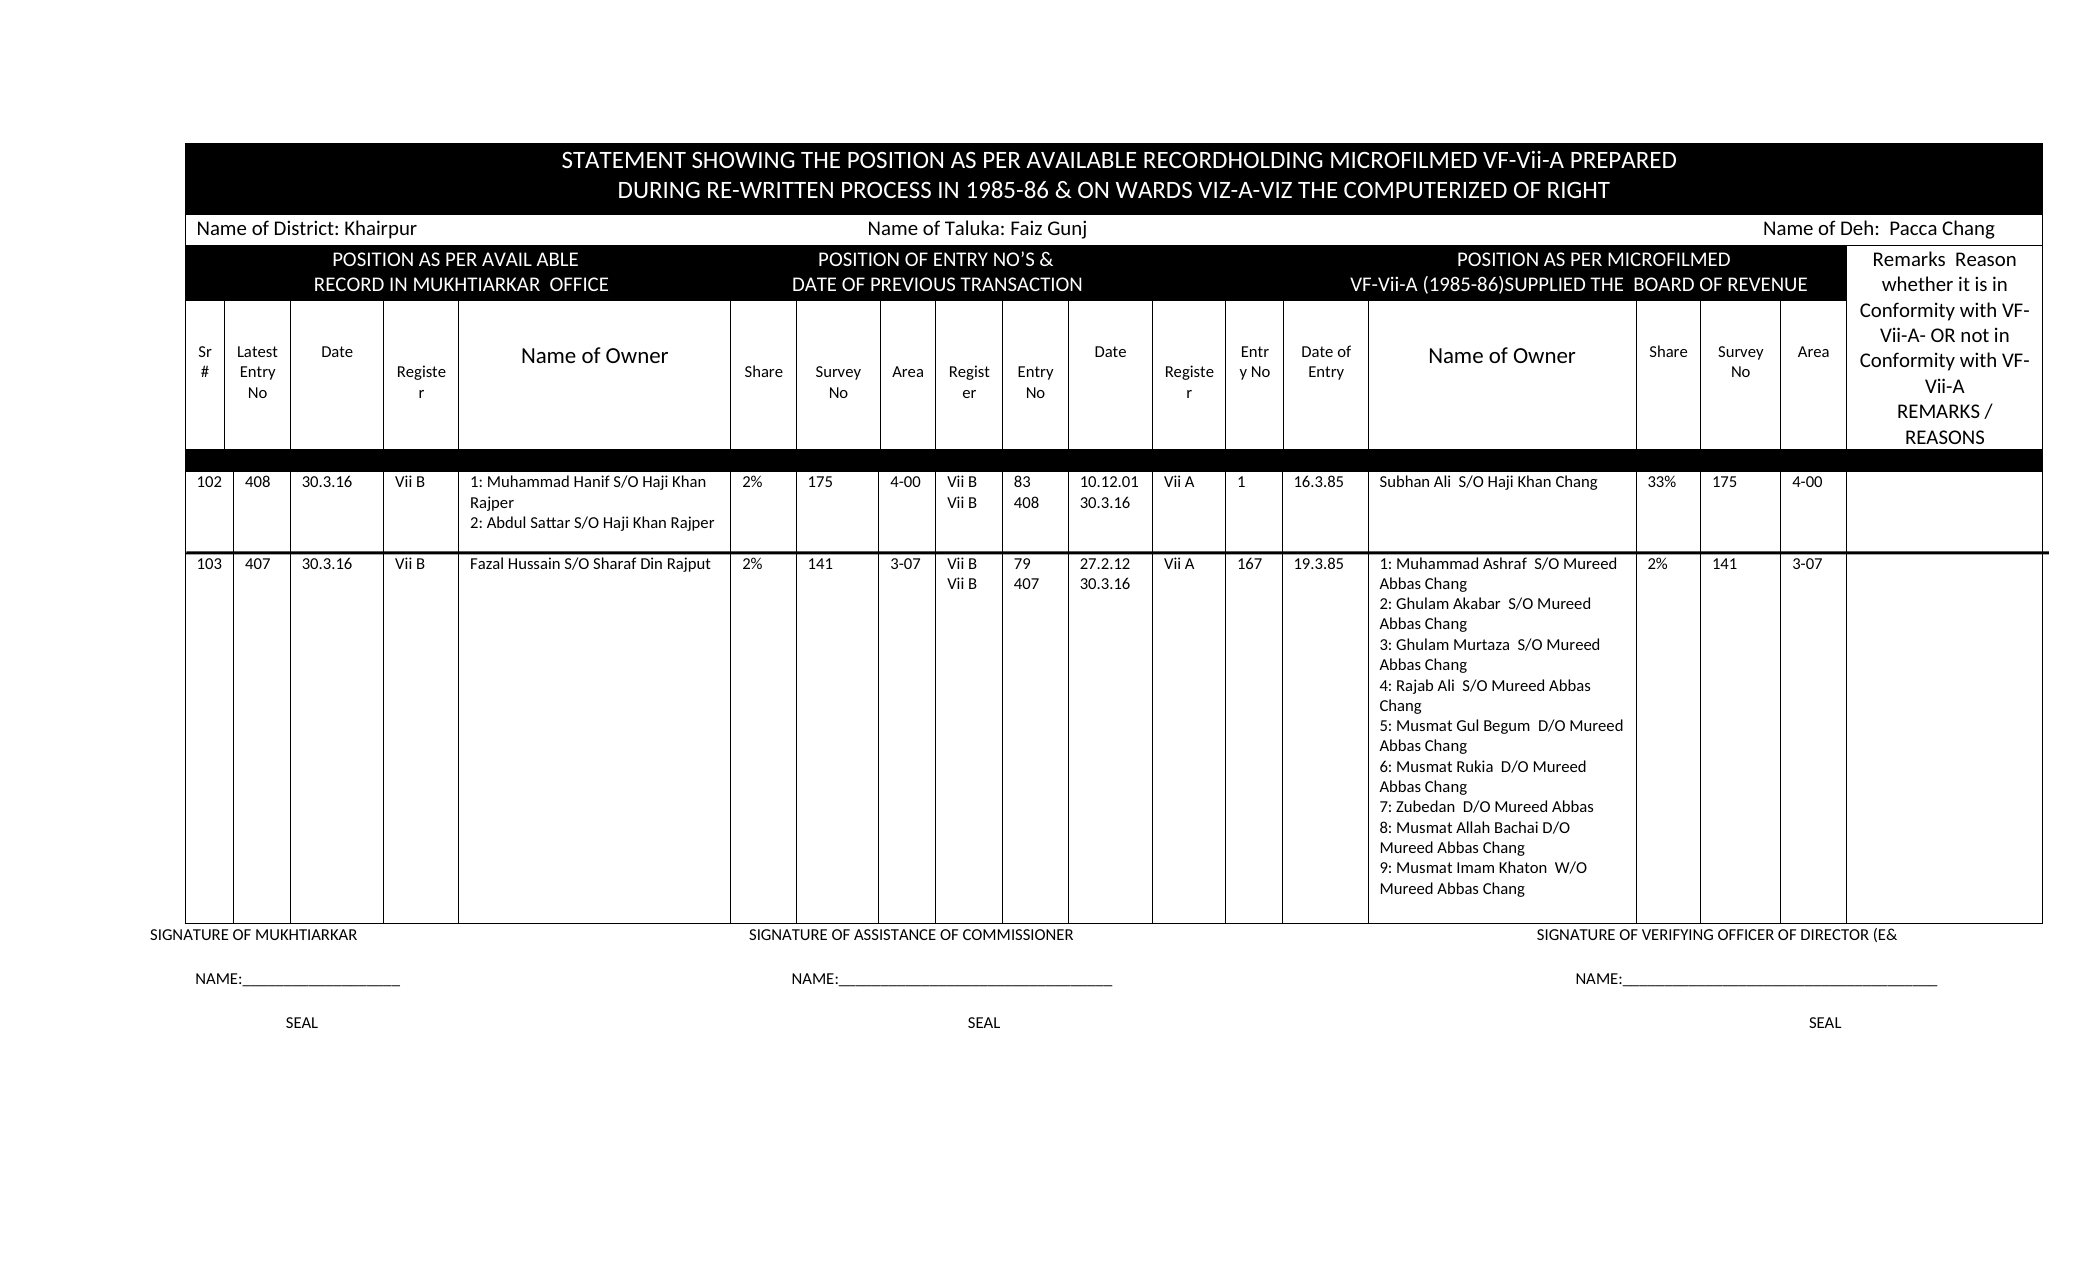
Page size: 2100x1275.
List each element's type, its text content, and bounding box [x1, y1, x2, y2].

table_cell Register [384, 301, 458, 449]
table_cell Sr # [186, 301, 224, 449]
table_cell Share [1637, 301, 1700, 449]
table_cell 30.3.16 30.3.16 [291, 555, 383, 923]
table_cell Name of District: Khairpur Name of Taluka: Faiz Gunj Name of Deh: Pacca Chang [186, 215, 2042, 245]
table_cell Subhan Ali S/O Haji Khan Chang 1: Muhammad Ashraf S/O Mureed Abbas Chang 2: Ghulam Akabar S/O Mureed Abbas Chang 3: Ghulam Murtaza S/O Mureed Abbas Chang 4: Rajab Ali S/O Mureed Abbas Chang 5: Musmat Gul Begum D/O Mureed Abbas Chang 6: Musmat Rukia D/O Mureed Abbas Chang 7: Zubedan D/O Mureed Abbas 8: Musmat Allah Bachai D/O Mureed Abbas Chang 9: Musmat Imam Khaton W/O Mureed Abbas Chang [1369, 555, 1636, 923]
table_cell Area [1781, 301, 1846, 449]
table_cell 4-00 3-07 [879, 555, 935, 923]
table_cell 175 141 [797, 555, 878, 923]
table_cell Survey No [1701, 301, 1780, 449]
table_cell Vii B Vii B Vii B Vii B [936, 472, 1002, 551]
table_cell 1 167 [1226, 472, 1282, 551]
table_cell 33% 2% [1637, 472, 1700, 551]
table_cell 16.3.85 19.3.85 [1283, 472, 1368, 551]
text NAME:___________________ NAME:_________________________________ NAME:______________________________________ [150, 968, 1950, 988]
table_cell Name of Owner [459, 301, 730, 449]
table_cell 408 407 [234, 472, 290, 551]
table_cell Vii B Vii B [384, 472, 458, 551]
table_cell Share [731, 301, 796, 449]
table_cell Date of Entry [1284, 301, 1368, 449]
table_cell 10.12.01 30.3.16 27.2.12 30.3.16 [1069, 555, 1152, 923]
table_cell [1847, 472, 2042, 551]
table_cell 1 167 [1226, 555, 1282, 923]
table_cell Register [1153, 301, 1225, 449]
table_cell 83 408 79 407 [1003, 555, 1068, 923]
text SEAL SEAL SEAL [150, 1012, 1950, 1033]
table_cell 10.12.01 30.3.16 27.2.12 30.3.16 [1069, 472, 1152, 551]
table_cell 4-00 3-07 [1781, 555, 1846, 923]
table_cell 1: Muhammad Hanif S/O Haji Khan Rajper 2: Abdul Sattar S/O Haji Khan Rajper Fazal Hussain S/O Sharaf Din Rajput [459, 555, 730, 923]
table_cell [186, 450, 2042, 471]
table_cell Entry No [1226, 301, 1283, 449]
table_cell 175 141 [1701, 472, 1780, 551]
table_cell Entry No [1003, 301, 1068, 449]
table_cell Area [881, 301, 935, 449]
table_cell 16.3.85 19.3.85 [1283, 555, 1368, 923]
table_cell Name of Owner [1369, 301, 1636, 449]
table_cell 33% 2% [1637, 555, 1700, 923]
table_cell Date [1069, 301, 1152, 449]
table_cell Vii A Vii A [1153, 472, 1225, 551]
table_cell Remarks Reason whether it is in Conformity with VF-Vii-A- OR not in Conformity with VF-Vii-A REMARKS / REASONS [1847, 246, 2042, 449]
table_cell Register [936, 301, 1002, 449]
table_cell Latest Entry No [225, 301, 290, 449]
table_cell 2% 2% [731, 555, 796, 923]
table_cell Vii A Vii A [1153, 555, 1225, 923]
table_cell 102 103 [186, 555, 233, 923]
table_cell 1: Muhammad Hanif S/O Haji Khan Rajper 2: Abdul Sattar S/O Haji Khan Rajper Fazal Hussain S/O Sharaf Din Rajput [459, 472, 730, 551]
table_cell 2% 2% [731, 472, 796, 551]
table_cell Vii B Vii B [384, 555, 458, 923]
table_cell 408 407 [234, 555, 290, 923]
table_cell Date [291, 301, 383, 449]
table_cell [1847, 555, 2042, 923]
table_cell 175 141 [1701, 555, 1780, 923]
table_cell 83 408 79 407 [1003, 472, 1068, 551]
table_cell 4-00 3-07 [1781, 472, 1846, 551]
table_cell 4-00 3-07 [879, 472, 935, 551]
table_cell Survey No [797, 301, 880, 449]
table_cell 30.3.16 30.3.16 [291, 472, 383, 551]
text SIGNATURE OF MUKHTIARKAR SIGNATURE OF ASSISTANCE OF COMMISSIONER SIGNATURE OF VERIFYING OFFICER OF DIRECTOR (E& [150, 163, 1950, 944]
table_cell 175 141 [797, 472, 878, 551]
table_cell 102 103 [186, 472, 233, 551]
table_cell Vii B Vii B Vii B Vii B [936, 555, 1002, 923]
table_header STATEMENT SHOWING THE POSITION AS PER AVAILABLE RECORDHOLDING MICROFILMED VF-Vii-A PREPARED DURING RE-WRITTEN PROCESS IN 1985-86 & ON WARDS VIZ-A-VIZ THE COMPUTERIZED OF RIGHT [186, 144, 2042, 214]
table_cell POSITION AS PER AVAIL ABLE POSITION OF ENTRY NO’S & POSITION AS PER MICROFILMED RECORD IN MUKHTIARKAR OFFICE DATE OF PREVIOUS TRANSACTION VF-Vii-A (1985-86)SUPPLIED THE BOARD OF REVENUE [186, 246, 1846, 300]
